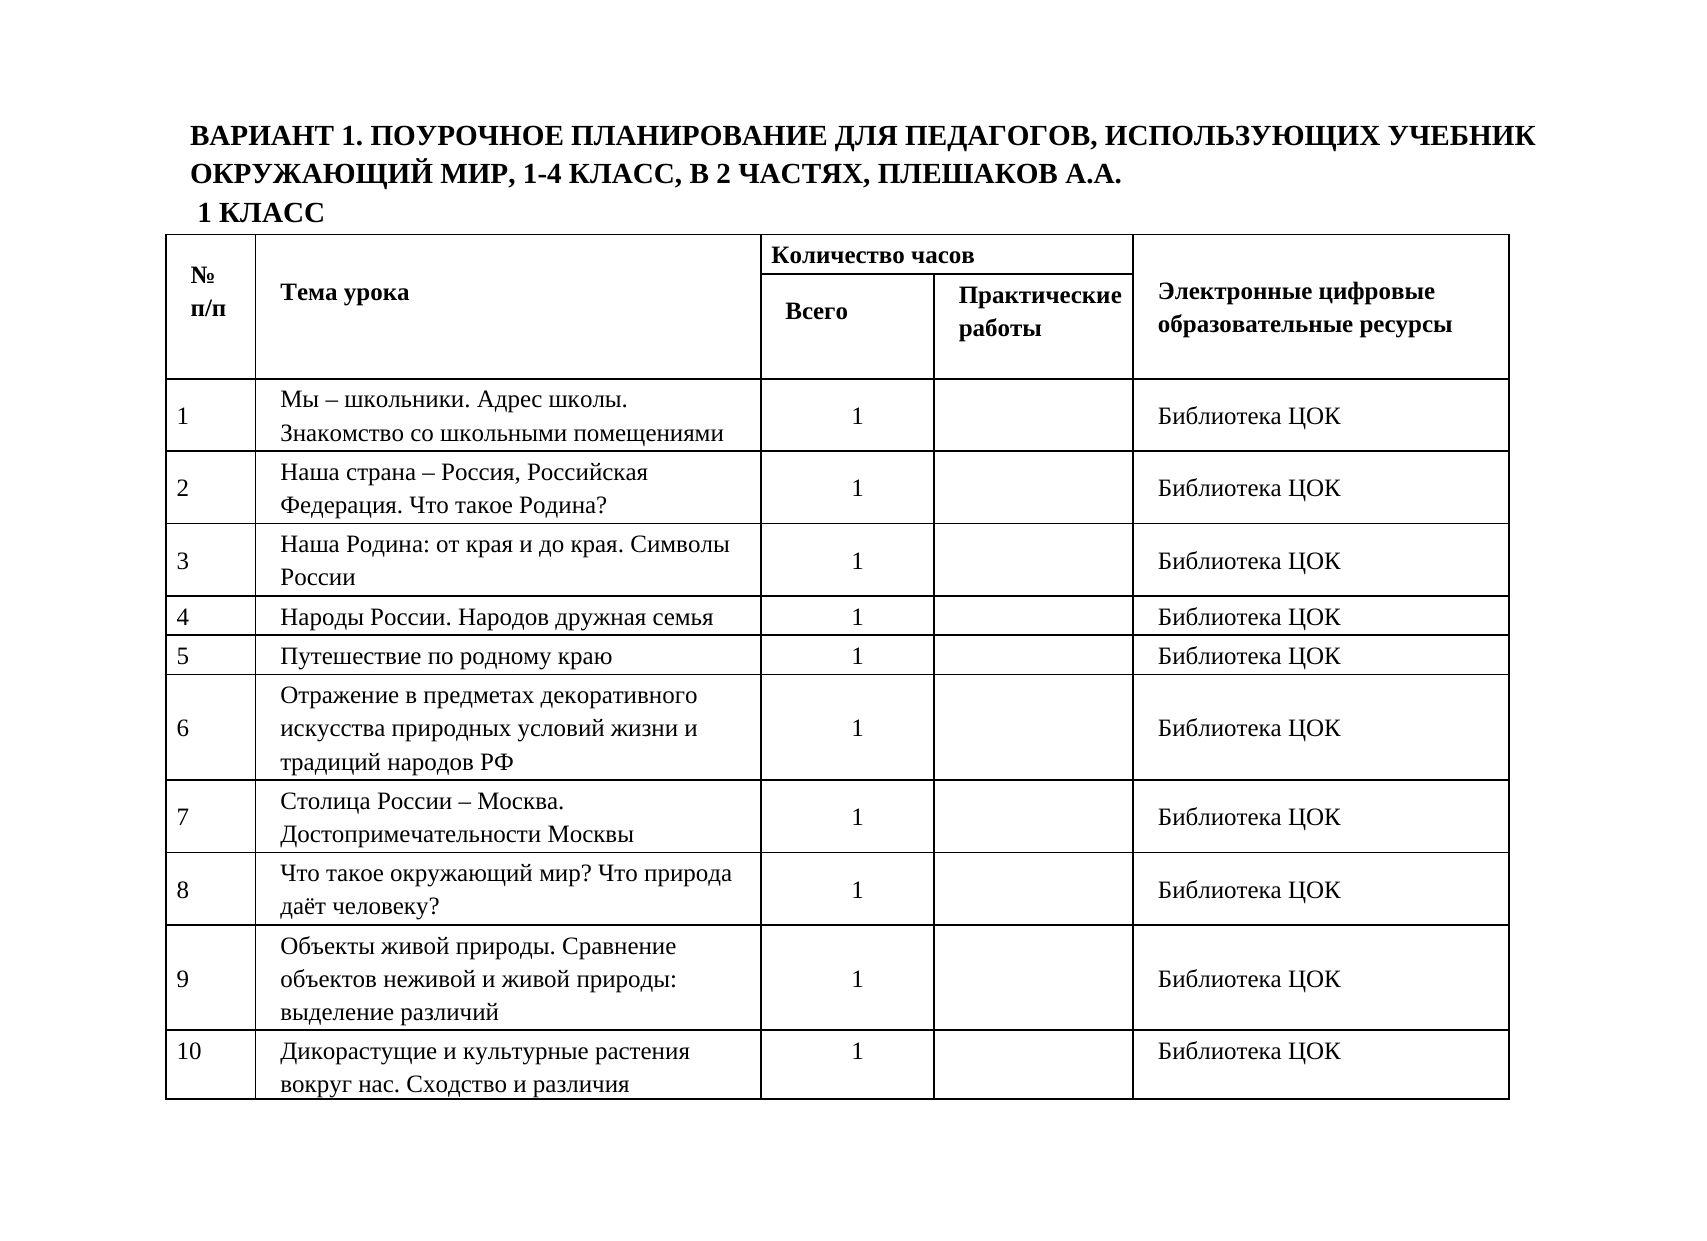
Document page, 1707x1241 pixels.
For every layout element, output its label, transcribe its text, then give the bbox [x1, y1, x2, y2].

table_cell [935, 524, 1132, 595]
table_cell Всего [762, 275, 933, 378]
table_cell Наша Родина: от края и до края. Символы России [256, 524, 760, 595]
table_cell Библиотека ЦОК [1134, 675, 1508, 779]
table_cell Что такое окружающий мир? Что природа даёт человеку? [256, 853, 760, 924]
table_cell Библиотека ЦОК [1134, 1031, 1508, 1098]
table_cell 4 [167, 597, 255, 634]
table_cell Народы России. Народов дружная семья [256, 597, 760, 634]
table_cell Библиотека ЦОК [1134, 380, 1508, 450]
table_cell [935, 926, 1132, 1029]
table_cell Мы – школьники. Адрес школы. Знакомство со школьными помещениями [256, 380, 760, 450]
table_cell Библиотека ЦОК [1134, 636, 1508, 674]
table_cell Библиотека ЦОК [1134, 853, 1508, 924]
table_cell 1 [762, 926, 933, 1029]
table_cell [256, 1031, 760, 1098]
table_cell 5 [167, 636, 255, 674]
table_cell Путешествие по родному краю [256, 636, 760, 674]
table_cell Практические работы [935, 275, 1132, 378]
table_header Количество часов [762, 235, 1132, 273]
table_cell 10 [167, 1031, 255, 1098]
table_header Тема урока [256, 235, 760, 378]
table_cell 1 [167, 380, 255, 450]
table_cell Библиотека ЦОК [1134, 781, 1508, 852]
table_cell [935, 675, 1132, 779]
table_cell [935, 636, 1132, 674]
table_cell Наша страна – Россия, Российская Федерация. Что такое Родина? [256, 452, 760, 523]
table_cell Столица России ‒ Москва. Достопримечательности Москвы [256, 781, 760, 852]
table_cell Библиотека ЦОК [1134, 597, 1508, 634]
table_cell [935, 781, 1132, 852]
table_cell 2 [167, 452, 255, 523]
text ВАРИАНТ 1. ПОУРОЧНОЕ ПЛАНИРОВАНИЕ ДЛЯ ПЕДАГОГОВ, ИСПОЛЬЗУЮЩИХ УЧЕБНИК ОКРУЖАЮЩИЙ МИР, 1-4 КЛАСС, В 2 ЧАСТЯХ, ПЛЕШАКОВ А.А. [190, 118, 1618, 190]
table_cell 1 [762, 380, 933, 450]
table_cell 6 [167, 675, 255, 779]
table_cell 1 [762, 675, 933, 779]
table_header Электронные цифровые образовательные ресурсы [1134, 235, 1508, 378]
table_cell 3 [167, 524, 255, 595]
table_cell Библиотека ЦОК [1134, 524, 1508, 595]
table_cell 1 [762, 597, 933, 634]
table_cell 8 [167, 853, 255, 924]
table_cell [935, 380, 1132, 450]
table_header № п/п [167, 235, 255, 378]
table_cell [935, 853, 1132, 924]
table_cell Библиотека ЦОК [1134, 452, 1508, 523]
table_cell 1 [762, 1031, 933, 1098]
table_cell 1 [762, 524, 933, 595]
table_cell [935, 452, 1132, 523]
table_cell Объекты живой природы. Сравнение объектов неживой и живой природы: выделение различий [256, 926, 760, 1029]
text 1 КЛАСС [190, 195, 1618, 229]
table_cell Библиотека ЦОК [1134, 926, 1508, 1029]
table_cell 1 [762, 452, 933, 523]
table_cell [935, 597, 1132, 634]
table_cell 7 [167, 781, 255, 852]
table_cell 9 [167, 926, 255, 1029]
table_cell Отражение в предметах декоративного искусства природных условий жизни и традиций народов РФ [256, 675, 760, 779]
table_cell 1 [762, 781, 933, 852]
table_cell 1 [762, 853, 933, 924]
table_cell [935, 1031, 1132, 1098]
table_cell 1 [762, 636, 933, 674]
